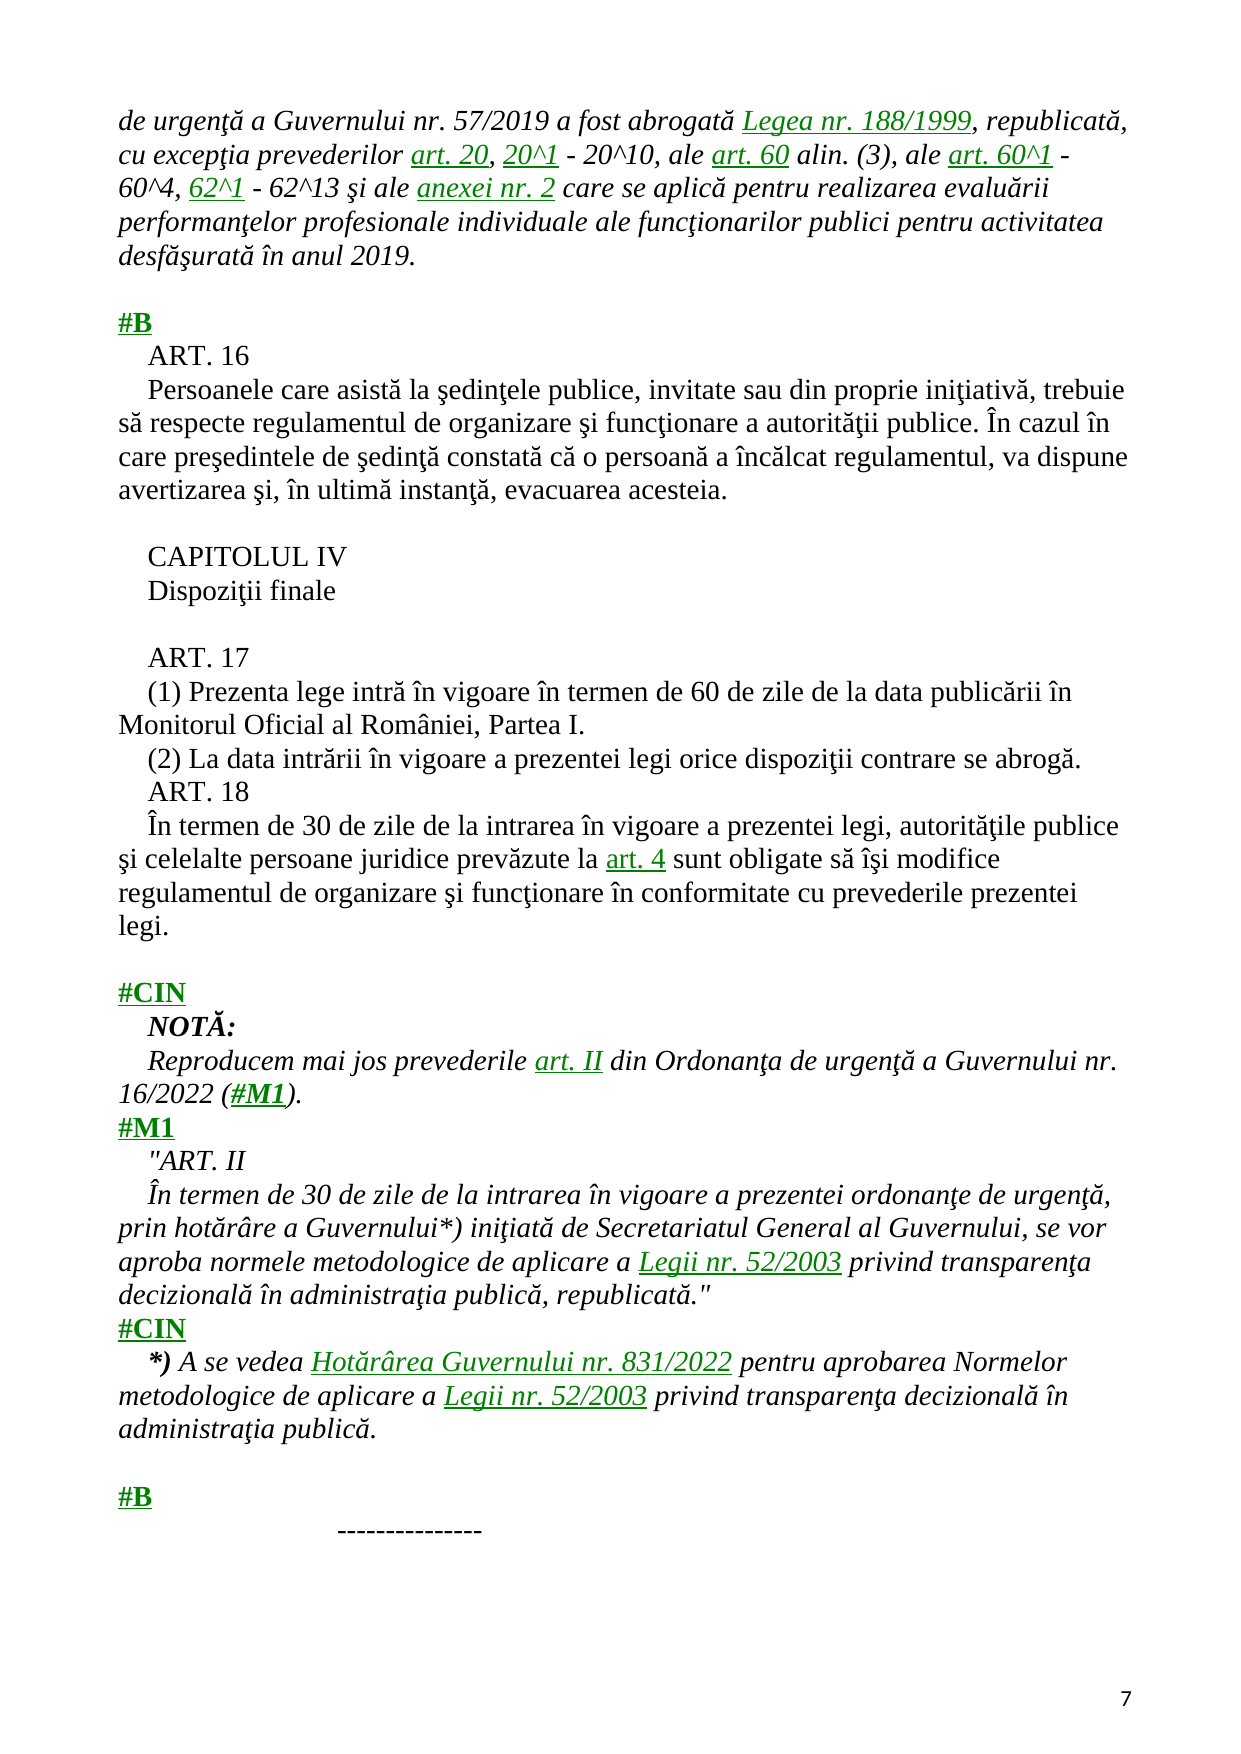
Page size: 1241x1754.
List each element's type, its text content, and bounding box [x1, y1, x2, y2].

text NOTĂ: [118, 1009, 1132, 1043]
text ART. 16 [118, 338, 1132, 372]
text #B [118, 1479, 1132, 1512]
text În termen de 30 de zile de la intrarea în vigoare a prezentei legi, autorităţile publice şi celelalte persoane juridice prevăzute la art. 4 sunt obligate să îşi modifice regulamentul de organizare şi funcţionare în conformitate cu prevederile prezentei legi. [118, 808, 1132, 942]
text (2) La data intrării în vigoare a prezentei legi orice dispoziţii contrare se abrogă. [118, 741, 1132, 774]
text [118, 103, 1132, 271]
text În termen de 30 de zile de la intrarea în vigoare a prezentei ordonanţe de urgenţă, prin hotărâre a Guvernului*) iniţiată de Secretariatul General al Guvernului, se vor aproba normele metodologice de aplicare a Legii nr. 52/2003 privind transparenţa decizională în administraţia publică, republicată." [118, 1177, 1132, 1311]
text Reproducem mai jos prevederile art. II din Ordonanţa de urgenţă a Guvernului nr. 16/2022 (#M1). [118, 1043, 1132, 1110]
text "ART. II [118, 1143, 1132, 1177]
text ART. 18 [118, 774, 1132, 808]
text --------------- [118, 1512, 1132, 1546]
text #M1 [118, 1110, 1132, 1143]
text #B [118, 305, 1132, 338]
text #CIN [118, 1311, 1132, 1344]
text CAPITOLUL IV [118, 539, 1132, 573]
text ART. 17 [118, 640, 1132, 674]
text #CIN [118, 976, 1132, 1009]
text (1) Prezenta lege intră în vigoare în termen de 60 de zile de la data publicării în Monitorul Oficial al României, Partea I. [118, 674, 1132, 741]
text Persoanele care asistă la şedinţele publice, invitate sau din proprie iniţiativă, trebuie să respecte regulamentul de organizare şi funcţionare a autorităţii publice. În cazul în care preşedintele de şedinţă constată că o persoană a încălcat regulamentul, va dispune avertizarea şi, în ultimă instanţă, evacuarea acesteia. [118, 372, 1132, 506]
text Dispoziţii finale [118, 573, 1132, 607]
text *) A se vedea Hotărârea Guvernului nr. 831/2022 pentru aprobarea Normelor metodologice de aplicare a Legii nr. 52/2003 privind transparenţa decizională în administraţia publică. [118, 1344, 1132, 1445]
